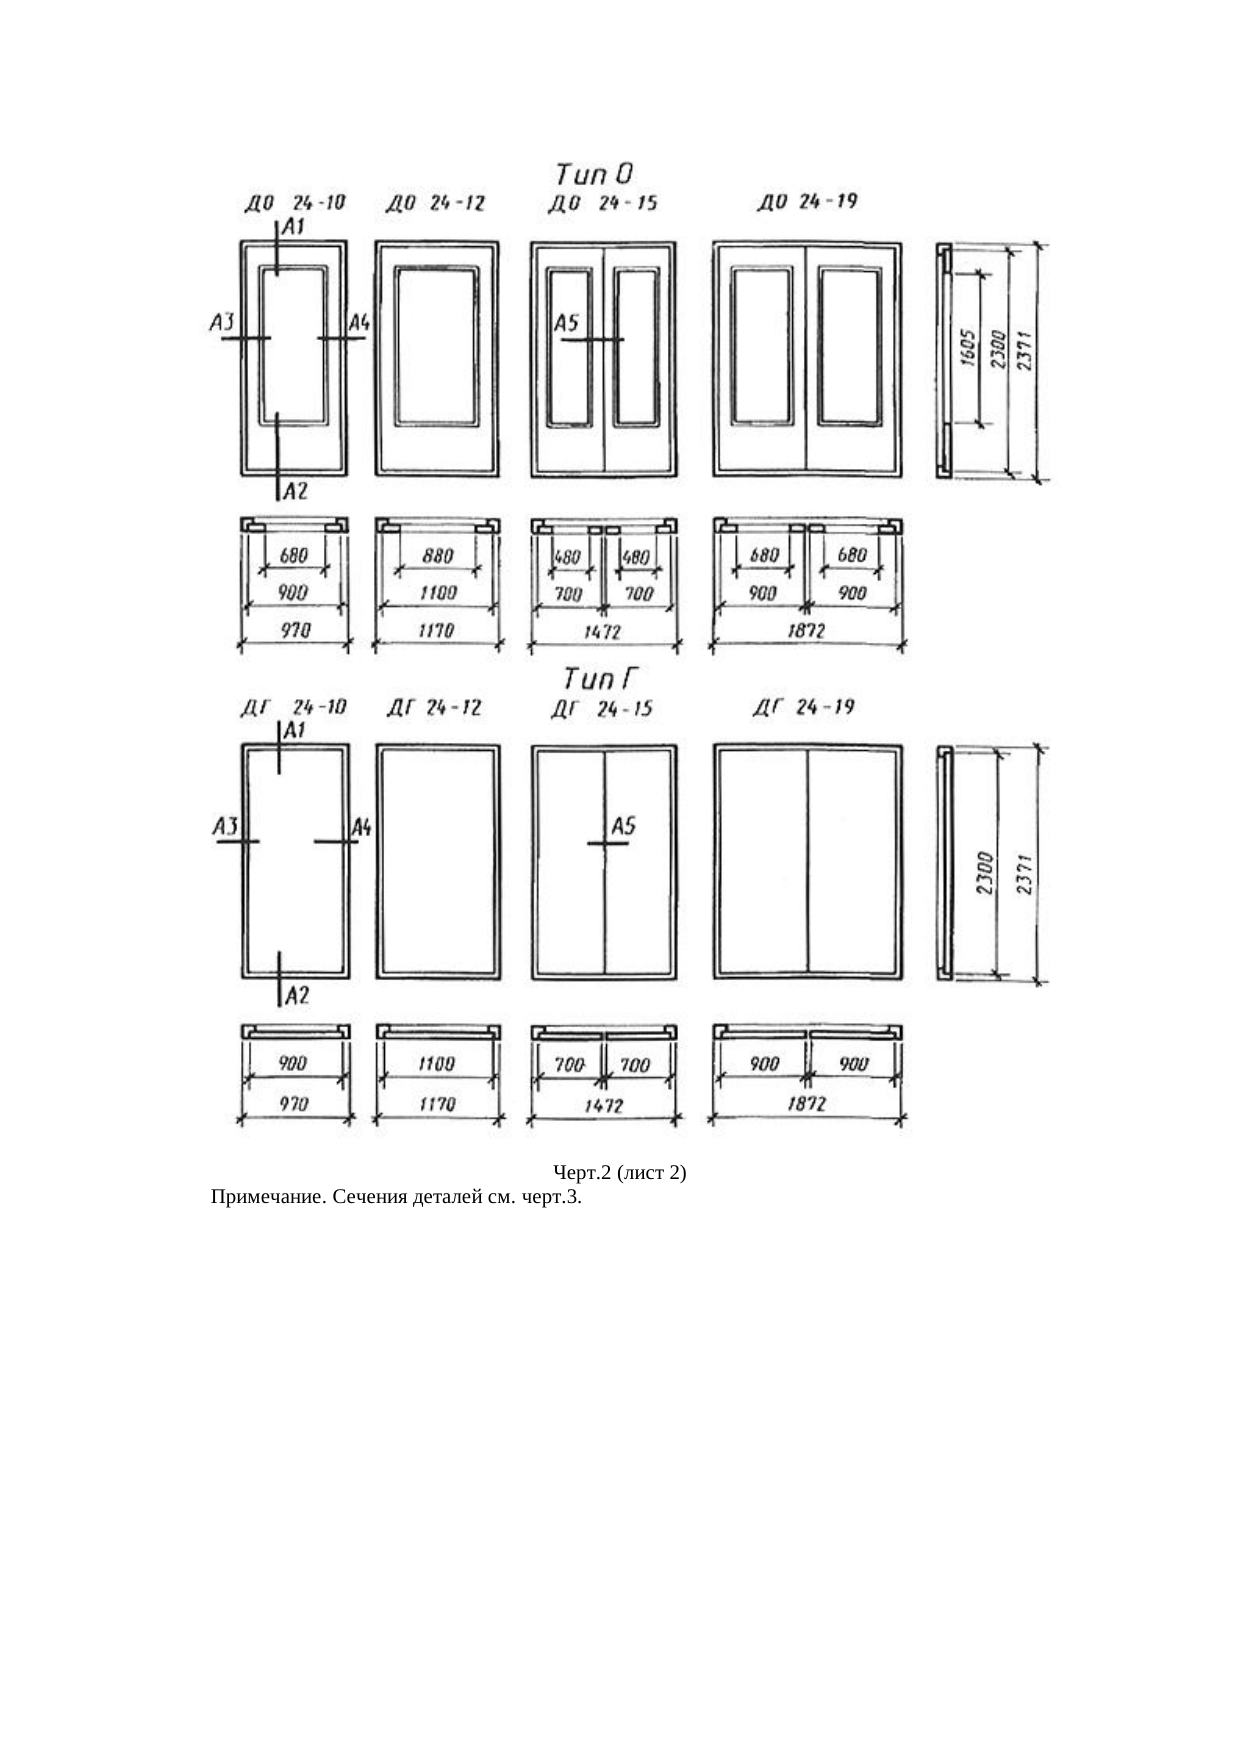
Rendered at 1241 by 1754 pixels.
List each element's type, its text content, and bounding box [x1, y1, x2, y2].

picture [187, 149, 1061, 1160]
text Черт.2 (лист 2) [187, 1160, 1053, 1183]
text Примечание. Сечения деталей см. черт.3. [187, 1183, 1053, 1208]
